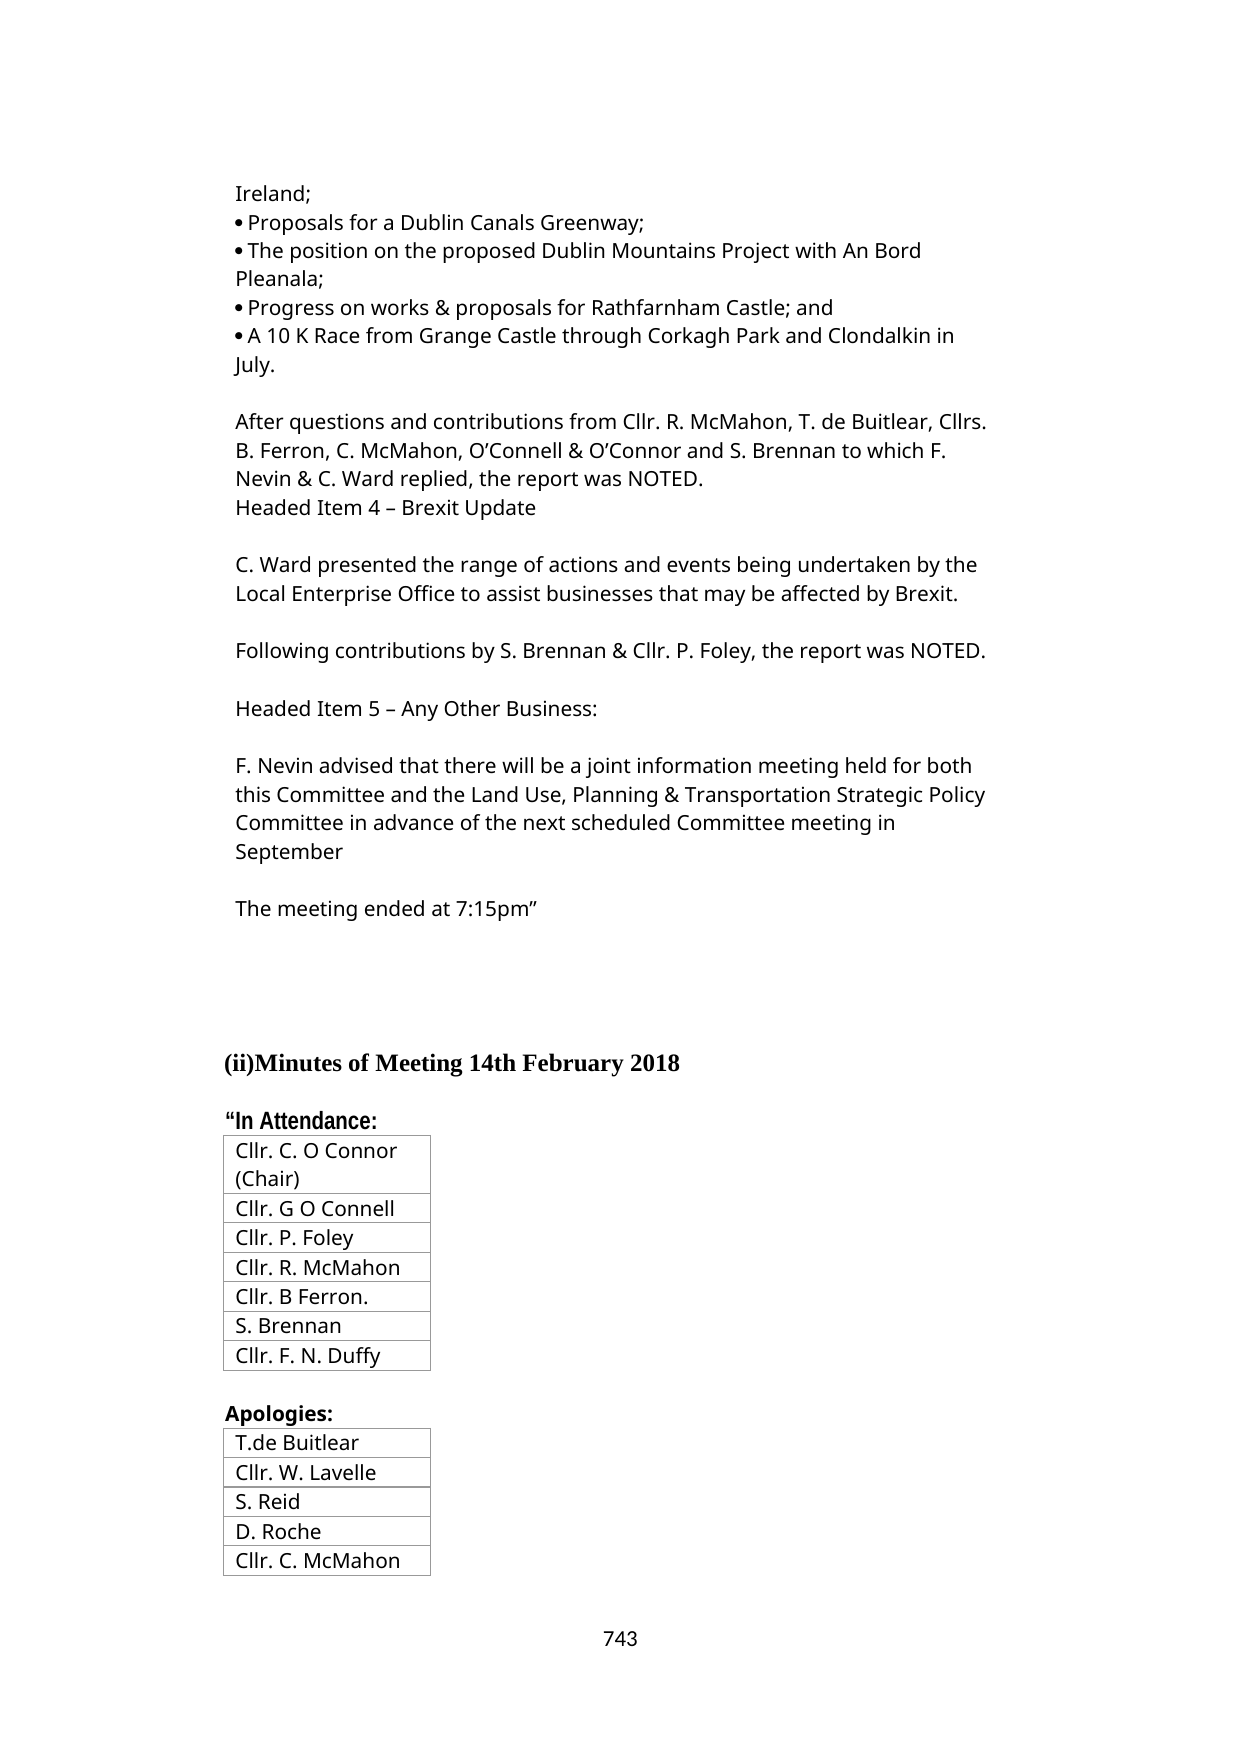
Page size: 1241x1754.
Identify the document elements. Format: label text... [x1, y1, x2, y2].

table_cell Cllr. B Ferron. [224, 1282, 430, 1311]
table_cell S. Brennan [224, 1312, 430, 1340]
table_header Cllr. C. O Connor (Chair) [224, 1136, 430, 1193]
table_cell Cllr. R. McMahon [224, 1253, 430, 1281]
table_cell Cllr. F. N. Duffy [224, 1341, 430, 1369]
table_cell Cllr. G O Connell [224, 1194, 430, 1222]
table_cell Cllr. P. Foley [224, 1223, 430, 1252]
text (ii)Minutes of Meeting 14th February 2018 [224, 1048, 1090, 1077]
table_header T.de Buitlear [224, 1429, 430, 1457]
table_cell Cllr. C. McMahon [224, 1546, 430, 1575]
table_cell Cllr. W. Lavelle [224, 1458, 430, 1486]
table_cell D. Roche [224, 1517, 430, 1545]
table_cell S. Reid [224, 1488, 430, 1516]
text Apologies: [150, 1371, 1090, 1427]
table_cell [150, 150, 1012, 1019]
text “In Attendance: [150, 1106, 1090, 1135]
